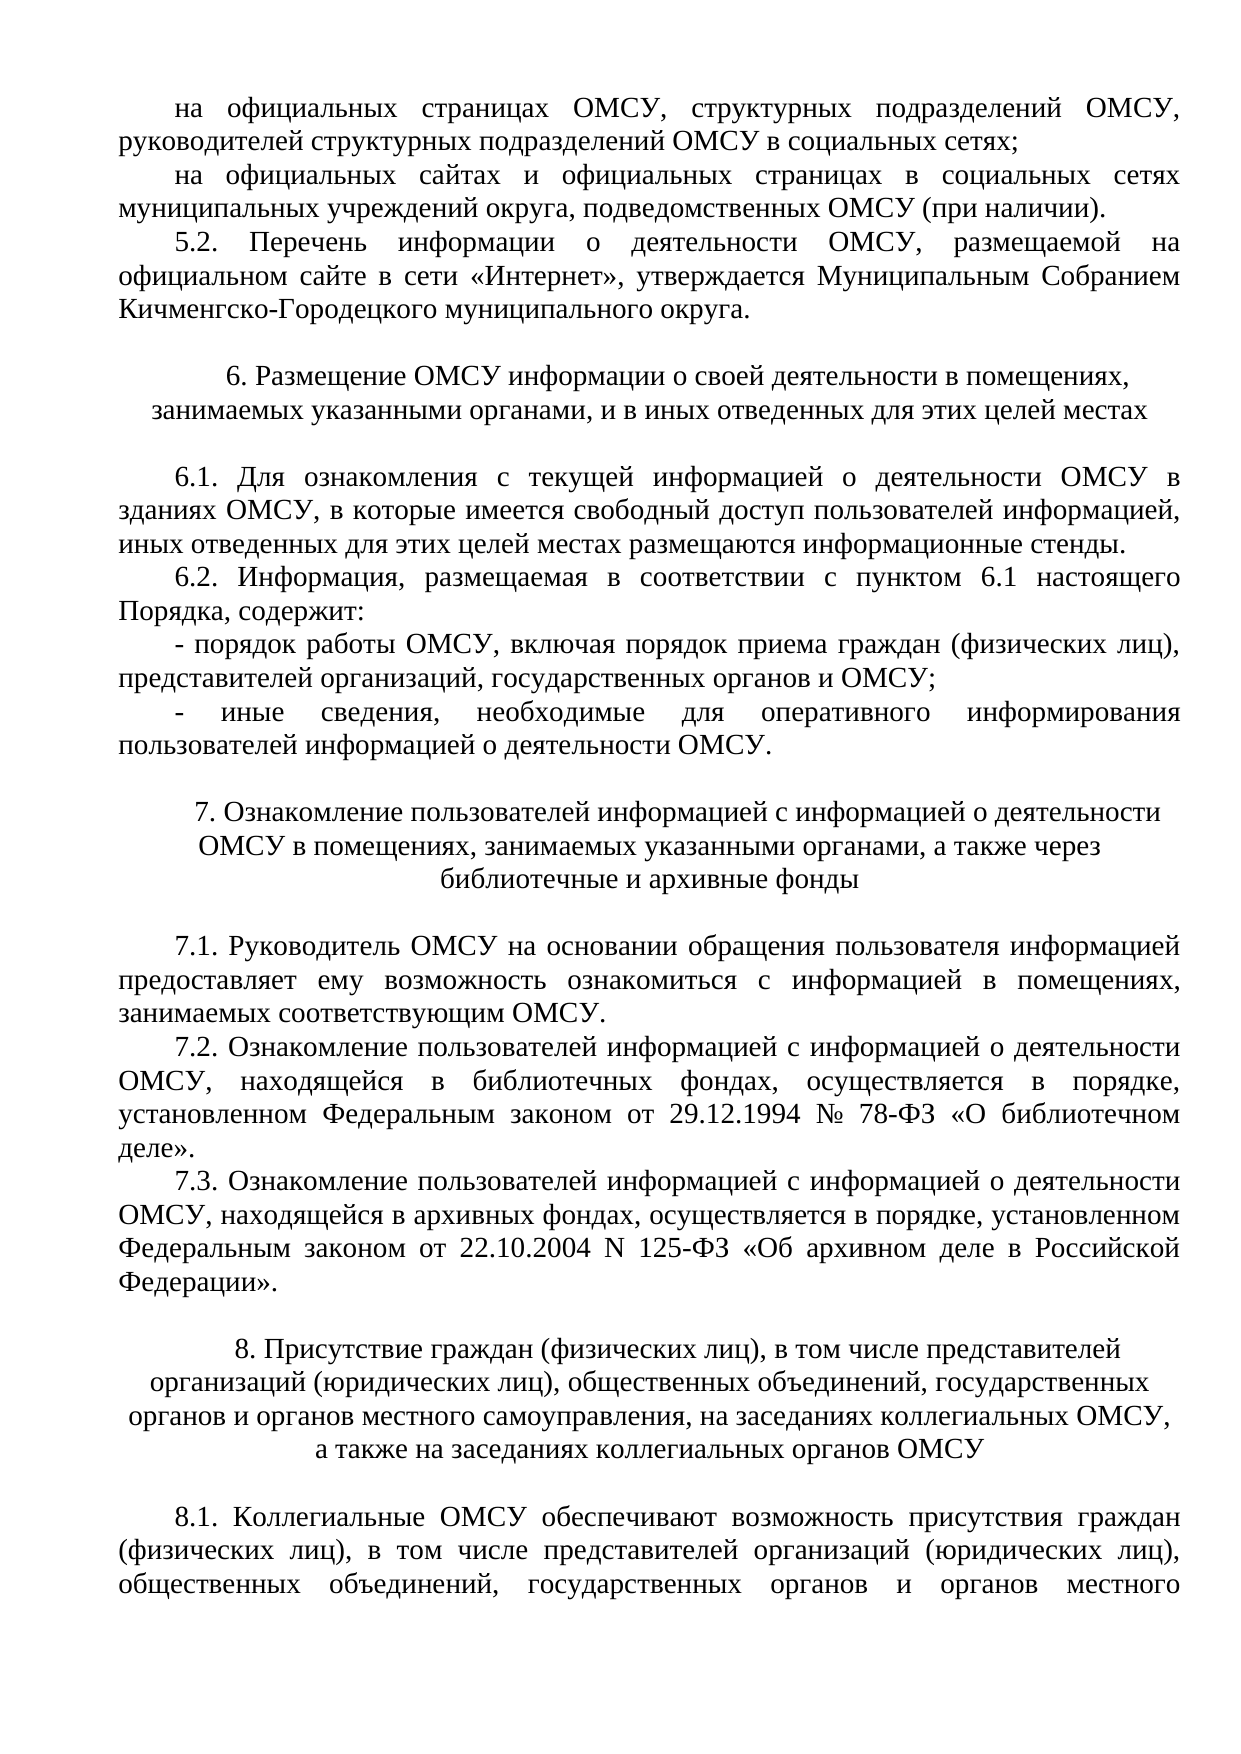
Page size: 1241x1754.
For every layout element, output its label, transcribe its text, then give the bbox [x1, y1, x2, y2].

text 7.2. Ознакомление пользователей информацией с информацией о деятельности ОМСУ, находящейся в библиотечных фондах, осуществляется в порядке, установленном Федеральным законом от 29.12.1994 № 78-ФЗ «О библиотечном деле». [118, 1029, 1181, 1163]
text на официальных страницах ОМСУ, структурных подразделений ОМСУ, руководителей структурных подразделений ОМСУ в социальных сетях; [118, 90, 1181, 157]
text 5.2. Перечень информации о деятельности ОМСУ, размещаемой на официальном сайте в сети «Интернет», утверждается Муниципальным Собранием Кичменгско-Городецкого муниципального округа. [118, 224, 1181, 325]
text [118, 1499, 1181, 1599]
text 7.3. Ознакомление пользователей информацией с информацией о деятельности ОМСУ, находящейся в архивных фондах, осуществляется в порядке, установленном Федеральным законом от 22.10.2004 N 125-ФЗ «Об архивном деле в Российской Федерации». [118, 1163, 1181, 1297]
text 7.1. Руководитель ОМСУ на основании обращения пользователя информацией предоставляет ему возможность ознакомиться с информацией в помещениях, занимаемых соответствующим ОМСУ. [118, 928, 1181, 1029]
text - порядок работы ОМСУ, включая порядок приема граждан (физических лиц), представителей организаций, государственных органов и ОМСУ; [118, 627, 1181, 694]
text 7. Ознакомление пользователей информацией с информацией о деятельности ОМСУ в помещениях, занимаемых указанными органами, а также через библиотечные и архивные фонды [118, 794, 1181, 895]
text 6.2. Информация, размещаемая в соответствии с пунктом 6.1 настоящего Порядка, содержит: [118, 559, 1181, 627]
text 6.1. Для ознакомления с текущей информацией о деятельности ОМСУ в зданиях ОМСУ, в которые имеется свободный доступ пользователей информацией, иных отведенных для этих целей местах размещаются информационные стенды. [118, 459, 1181, 559]
text 8. Присутствие граждан (физических лиц), в том числе представителей организаций (юридических лиц), общественных объединений, государственных органов и органов местного самоуправления, на заседаниях коллегиальных ОМСУ, а также на заседаниях коллегиальных органов ОМСУ [118, 1331, 1181, 1465]
text 6. Размещение ОМСУ информации о своей деятельности в помещениях, занимаемых указанными органами, и в иных отведенных для этих целей местах [118, 358, 1181, 425]
text на официальных сайтах и официальных страницах в социальных сетях муниципальных учреждений округа, подведомственных ОМСУ (при наличии). [118, 157, 1181, 224]
text - иные сведения, необходимые для оперативного информирования пользователей информацией о деятельности ОМСУ. [118, 694, 1181, 761]
